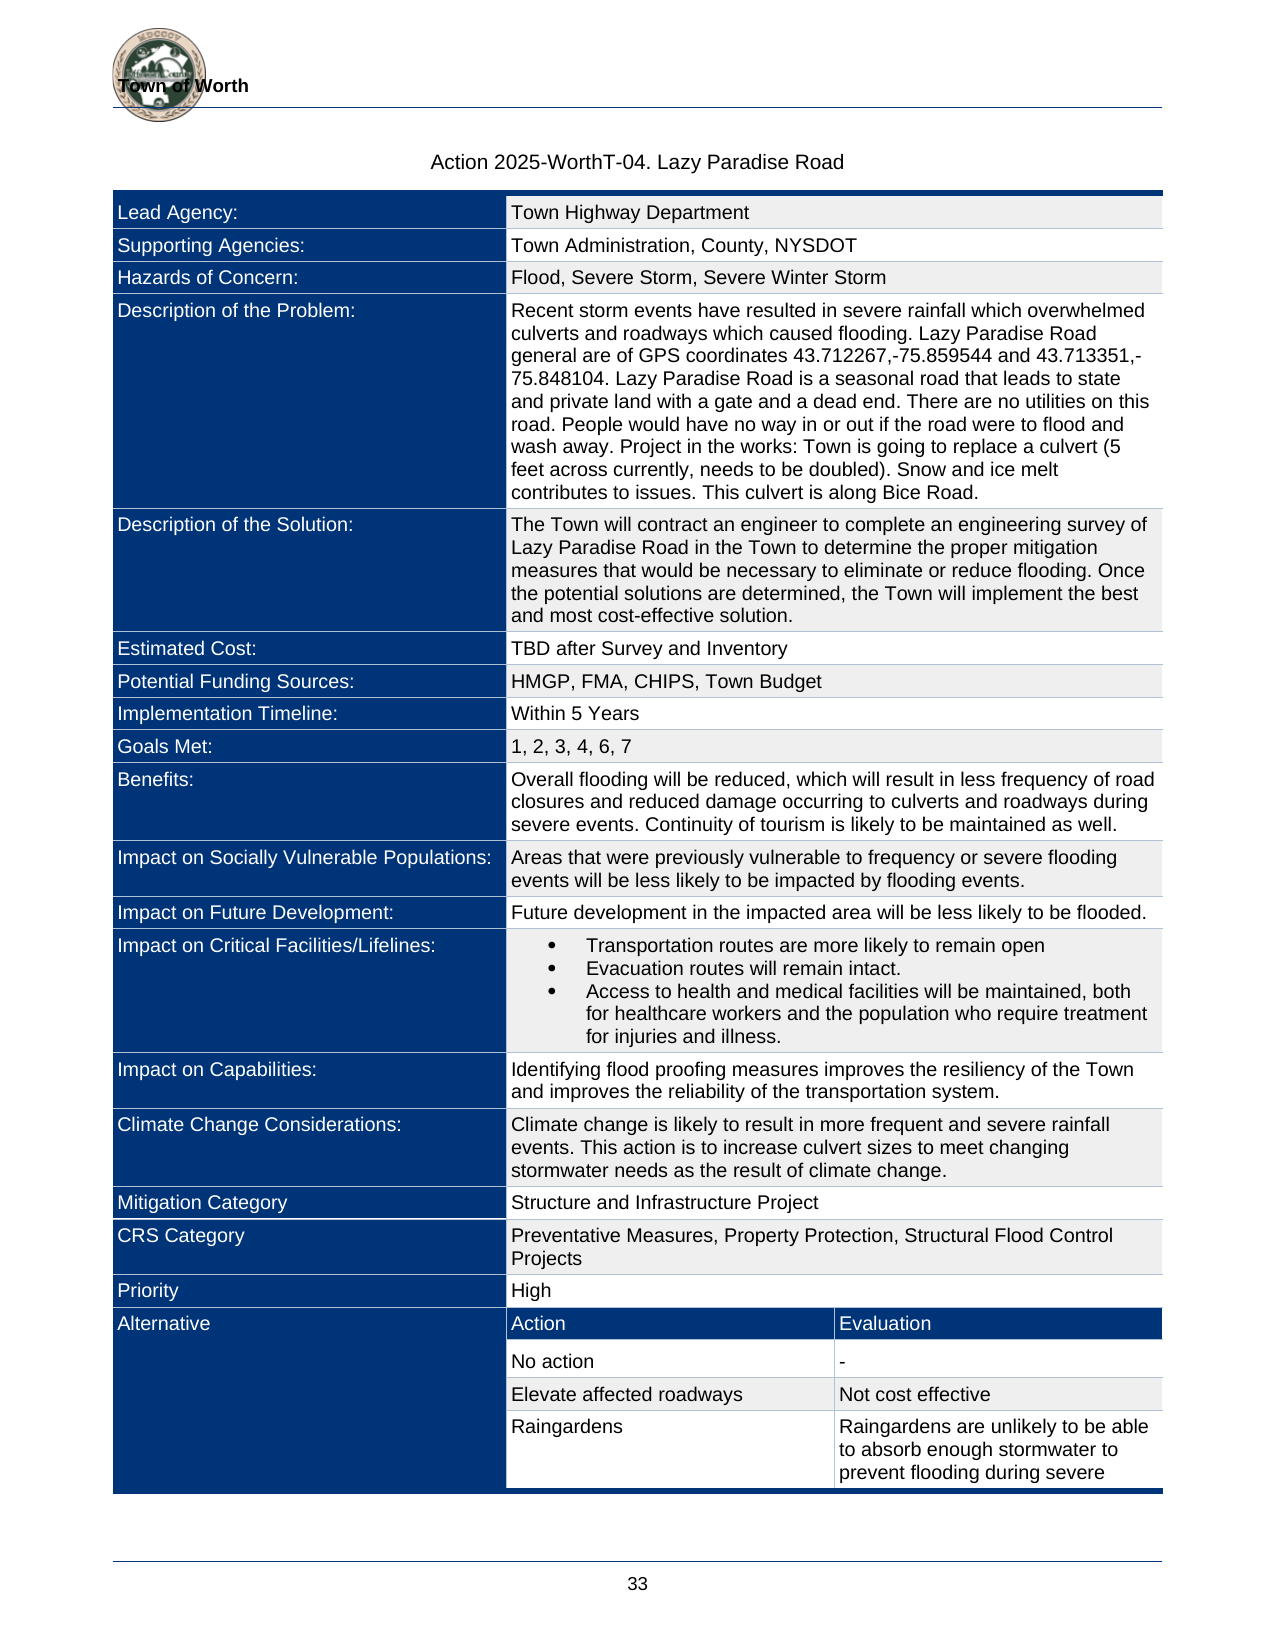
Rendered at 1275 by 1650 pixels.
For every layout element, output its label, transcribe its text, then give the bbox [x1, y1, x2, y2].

picture [112, 28, 206, 122]
table_cell Not cost effective [835, 1378, 1162, 1410]
table_header Town Highway Department [507, 196, 1162, 228]
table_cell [835, 1411, 1162, 1488]
table_cell Implementation Timeline: [113, 698, 506, 729]
table_cell The Town will contract an engineer to complete an engineering survey of Lazy Paradise Road in the Town to determine the proper mitigation measures that would be necessary to eliminate or reduce flooding. Once the potential solutions are determined, the Town will implement the best and most cost-effective solution. [507, 509, 1162, 631]
table_cell Town Administration, County, NYSDOT [507, 229, 1162, 261]
table_cell - [835, 1340, 1162, 1377]
table_cell Recent storm events have resulted in severe rainfall which overwhelmed culverts and roadways which caused flooding. Lazy Paradise Road general are of GPS coordinates 43.712267,-75.859544 and 43.713351,-75.848104. Lazy Paradise Road is a seasonal road that leads to state and private land with a gate and a dead end. There are no utilities on this road. People would have no way in or out if the road were to flood and wash away. Project in the works: Town is going to replace a culvert (5 feet across currently, needs to be doubled). Snow and ice melt contributes to issues. This culvert is along Bice Road. [507, 294, 1162, 508]
table_cell Goals Met: [113, 730, 506, 762]
table_cell Priority [113, 1275, 506, 1307]
table_cell Alternative [113, 1308, 506, 1488]
table_cell Within 5 Years [507, 698, 1162, 729]
table_cell Description of the Solution: [113, 509, 506, 631]
table_cell Future development in the impacted area will be less likely to be flooded. [507, 897, 1162, 928]
table_cell Impact on Critical Facilities/Lifelines: [113, 929, 506, 1052]
table_cell Areas that were previously vulnerable to frequency or severe flooding events will be less likely to be impacted by flooding events. [507, 841, 1162, 896]
table_cell Impact on Capabilities: [113, 1053, 506, 1108]
table_cell Elevate affected roadways [507, 1378, 834, 1410]
table_cell High [507, 1275, 1162, 1307]
table_cell HMGP, FMA, CHIPS, Town Budget [507, 665, 1162, 697]
table_cell No action [507, 1340, 834, 1377]
table_cell 1, 2, 3, 4, 6, 7 [507, 730, 1162, 762]
table_cell Raingardens [507, 1411, 834, 1488]
table_cell Mitigation Category [113, 1187, 506, 1218]
table_cell Impact on Future Development: [113, 897, 506, 928]
table_cell Estimated Cost: [113, 632, 506, 664]
table_cell Overall flooding will be reduced, which will result in less frequency of road closures and reduced damage occurring to culverts and roadways during severe events. Continuity of tourism is likely to be maintained as well. [507, 763, 1162, 840]
table_cell TBD after Survey and Inventory [507, 632, 1162, 664]
table_cell Identifying flood proofing measures improves the resiliency of the Town and improves the reliability of the transportation system. [507, 1053, 1162, 1108]
table_cell Climate change is likely to result in more frequent and severe rainfall events. This action is to increase culvert sizes to meet changing stormwater needs as the result of climate change. [507, 1109, 1162, 1186]
table_cell Description of the Problem: [113, 294, 506, 508]
table_cell Benefits: [113, 763, 506, 840]
table_cell CRS Category [113, 1220, 506, 1274]
table_cell Hazards of Concern: [113, 262, 506, 293]
table_cell Potential Funding Sources: [113, 665, 506, 697]
table_cell Structure and Infrastructure Project [507, 1187, 1162, 1218]
table_header Lead Agency: [113, 196, 506, 228]
table_cell Transportation routes are more likely to remain open Evacuation routes will remain intact. Access to health and medical facilities will be maintained, both for healthcare workers and the population who require treatment for injuries and illness. [507, 929, 1162, 1052]
table_cell Flood, Severe Storm, Severe Winter Storm [507, 262, 1162, 293]
table_cell Action [507, 1308, 834, 1339]
table_cell Evaluation [835, 1308, 1162, 1339]
table_cell Impact on Socially Vulnerable Populations: [113, 841, 506, 896]
table_cell Preventative Measures, Property Protection, Structural Flood Control Projects [507, 1220, 1162, 1274]
table_cell Supporting Agencies: [113, 229, 506, 261]
table_cell Climate Change Considerations: [113, 1109, 506, 1186]
text Action 2025-WorthT-04. Lazy Paradise Road [112, 150, 1162, 174]
